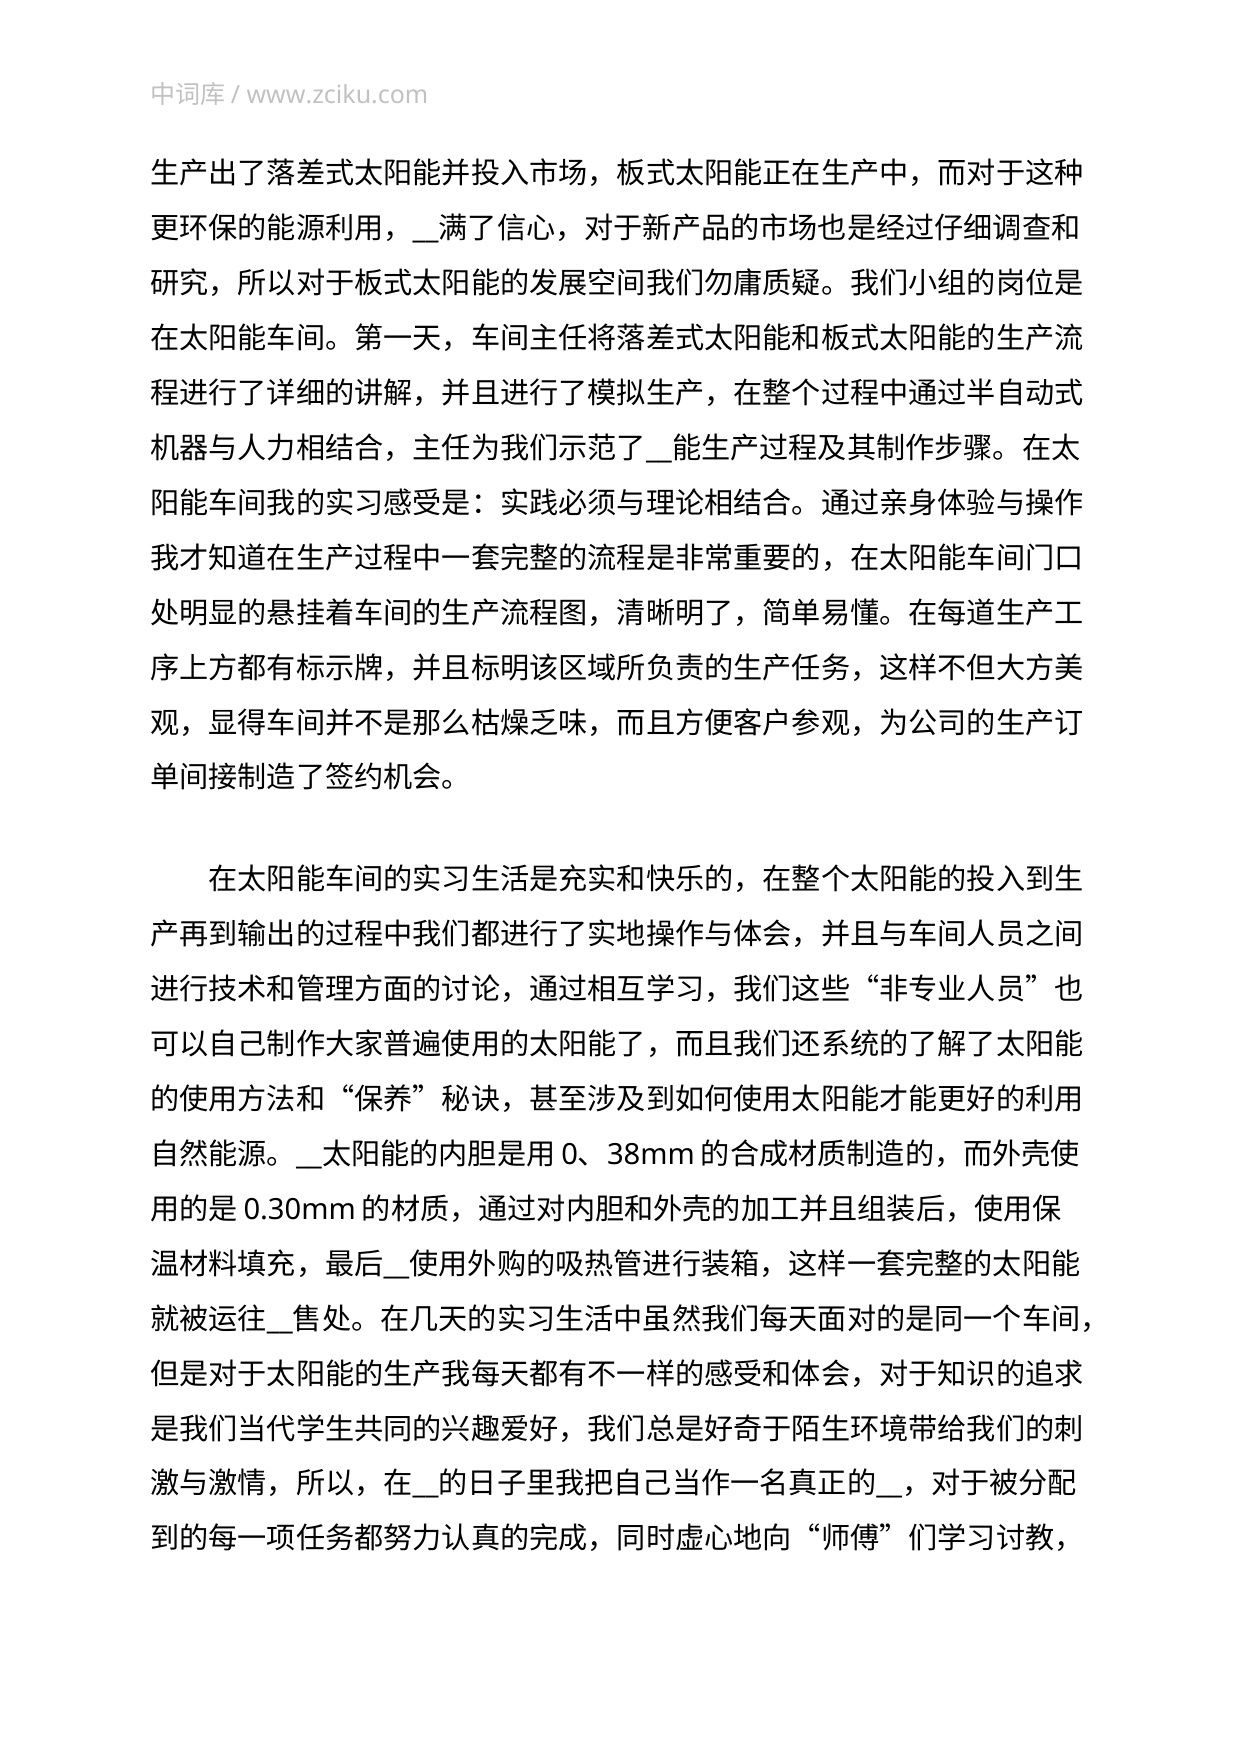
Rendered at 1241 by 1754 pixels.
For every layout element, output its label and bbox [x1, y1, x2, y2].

text [150, 856, 1090, 1557]
text [150, 150, 1090, 796]
